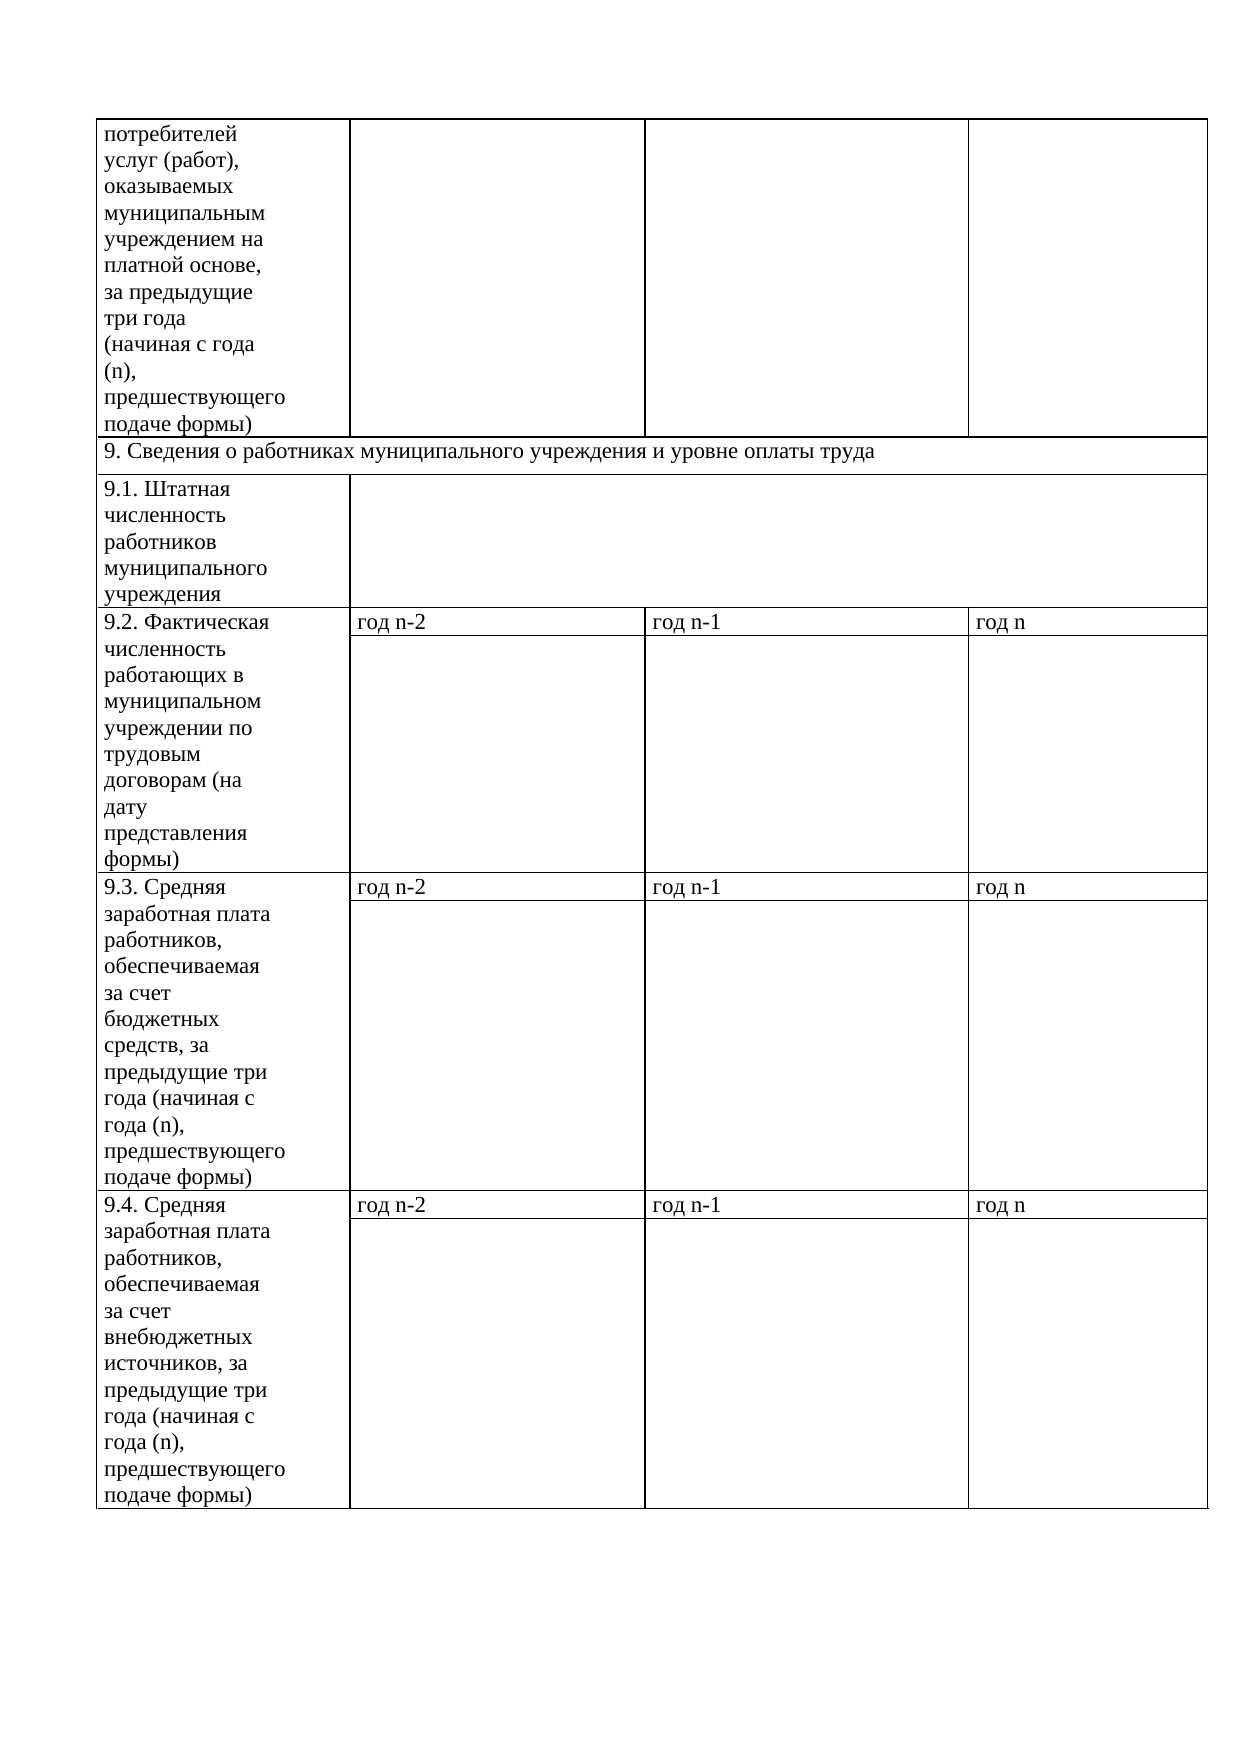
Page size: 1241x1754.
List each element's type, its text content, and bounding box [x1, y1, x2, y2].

table_cell 9. Сведения о работниках муниципального учреждения и уровне оплаты труда [97, 437, 1207, 473]
table_cell [351, 475, 1207, 607]
table_cell год n [969, 608, 1207, 635]
table_cell [646, 1219, 968, 1507]
table_cell 9.4. Средняя заработная плата работников, обеспечиваемая за счет внебюджетных источников, за предыдущие три года (начиная с года (n), предшествующего подаче формы) [97, 1191, 349, 1507]
table_cell [646, 636, 968, 872]
table_cell год n-1 [646, 873, 968, 900]
table_cell год n-2 [351, 1191, 644, 1218]
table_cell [97, 120, 349, 436]
table_cell 9.1. Штатная численность работников муниципального учреждения [97, 475, 349, 607]
table_cell [351, 901, 644, 1190]
table_cell [646, 901, 968, 1190]
table_cell [646, 120, 968, 436]
table_cell [969, 636, 1207, 872]
table_cell год n [969, 1191, 1207, 1218]
table_cell [351, 1219, 644, 1507]
table_cell год n [969, 873, 1207, 900]
table_cell 9.3. Средняя заработная плата работников, обеспечиваемая за счет бюджетных средств, за предыдущие три года (начиная с года (n), предшествующего подаче формы) [97, 873, 349, 1190]
table_cell год n-1 [646, 1191, 968, 1218]
table_cell год n-2 [351, 608, 644, 635]
table_cell [969, 120, 1207, 436]
table_cell [969, 1219, 1207, 1507]
table_cell [351, 120, 644, 436]
table_cell [969, 901, 1207, 1190]
table_cell год n-1 [646, 608, 968, 635]
table_cell [351, 636, 644, 872]
table_cell год n-2 [351, 873, 644, 900]
table_cell 9.2. Фактическая численность работающих в муниципальном учреждении по трудовым договорам (на дату представления формы) [97, 608, 349, 872]
